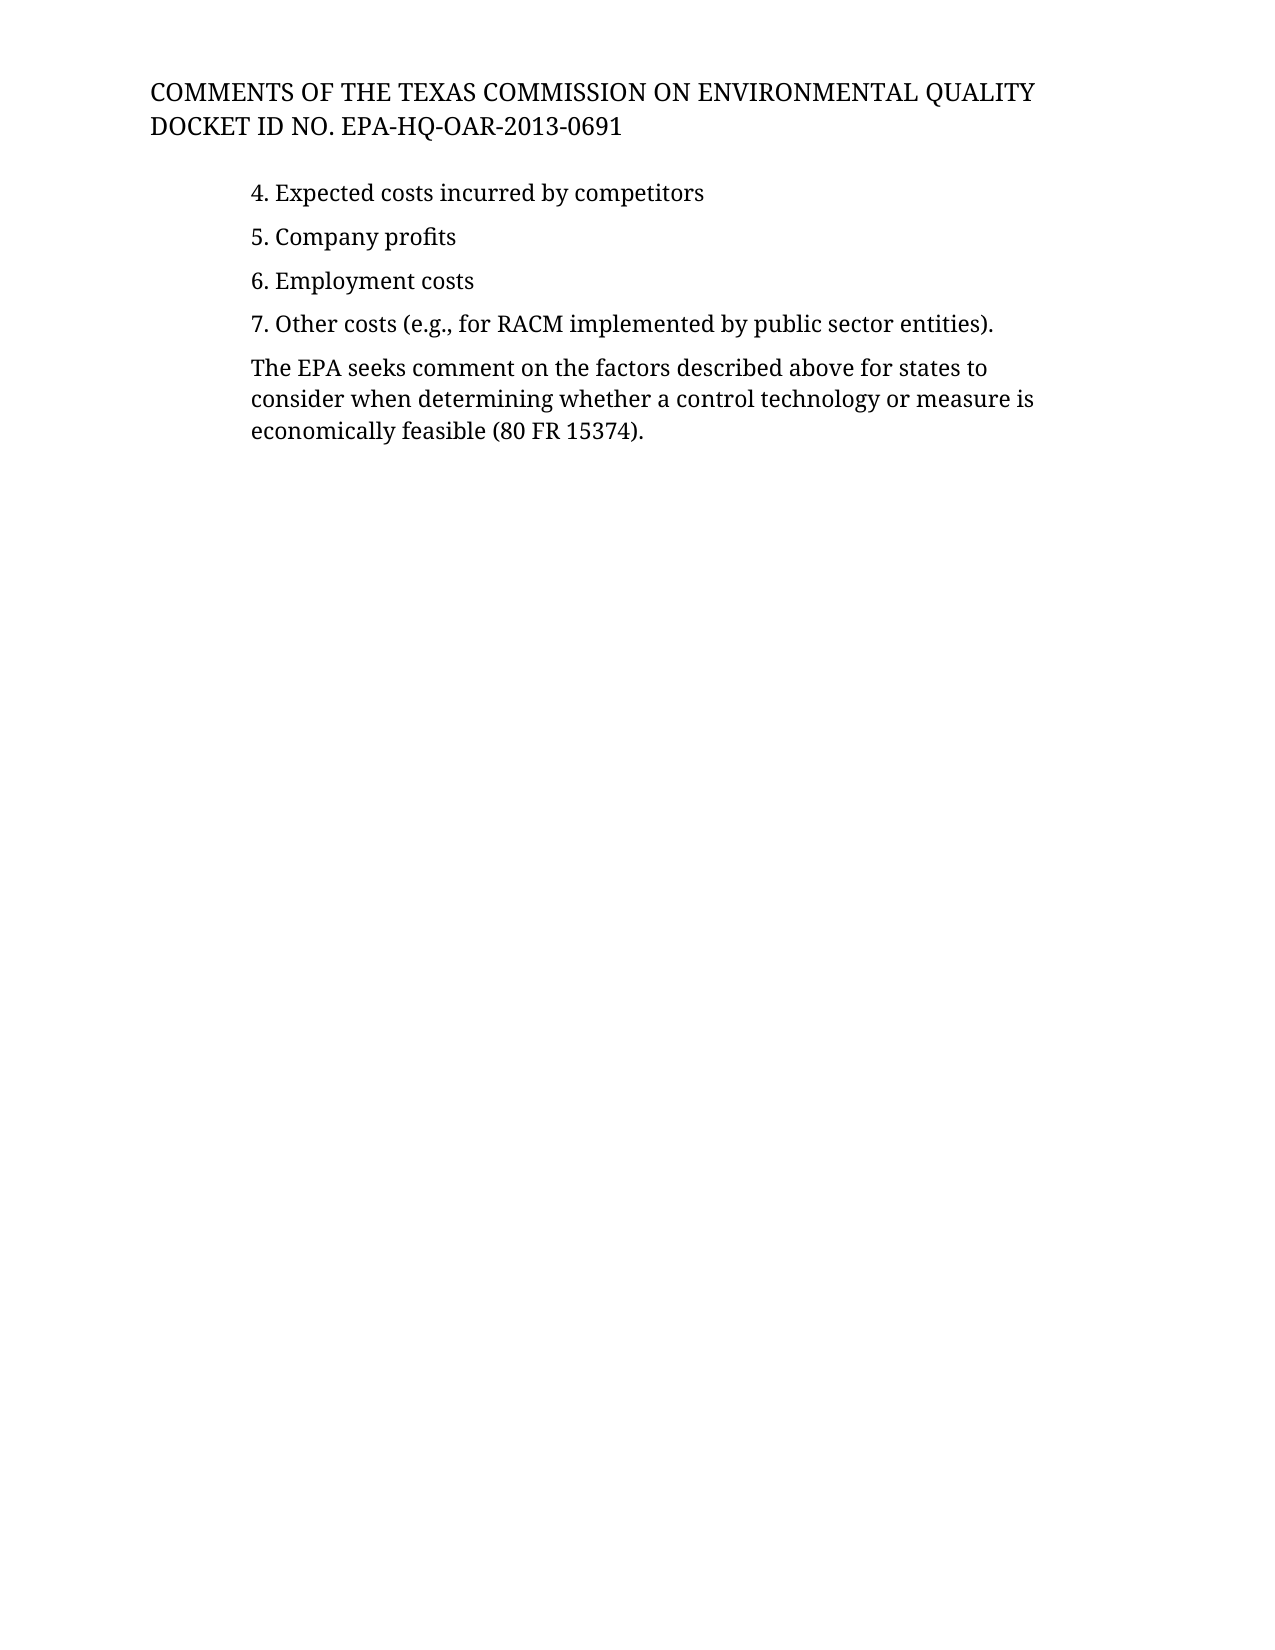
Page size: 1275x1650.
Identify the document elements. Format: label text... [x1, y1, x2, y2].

text 7. Other costs (e.g., for RACM implemented by public sector entities). [251, 308, 1050, 340]
text The EPA seeks comment on the factors described above for states to consider when determining whether a control technology or measure is economically feasible (80 FR 15374). [251, 352, 1050, 446]
text 4. Expected costs incurred by competitors [251, 177, 1050, 208]
text 5. Company profits [251, 221, 1050, 252]
text 6. Employment costs [251, 265, 1050, 296]
